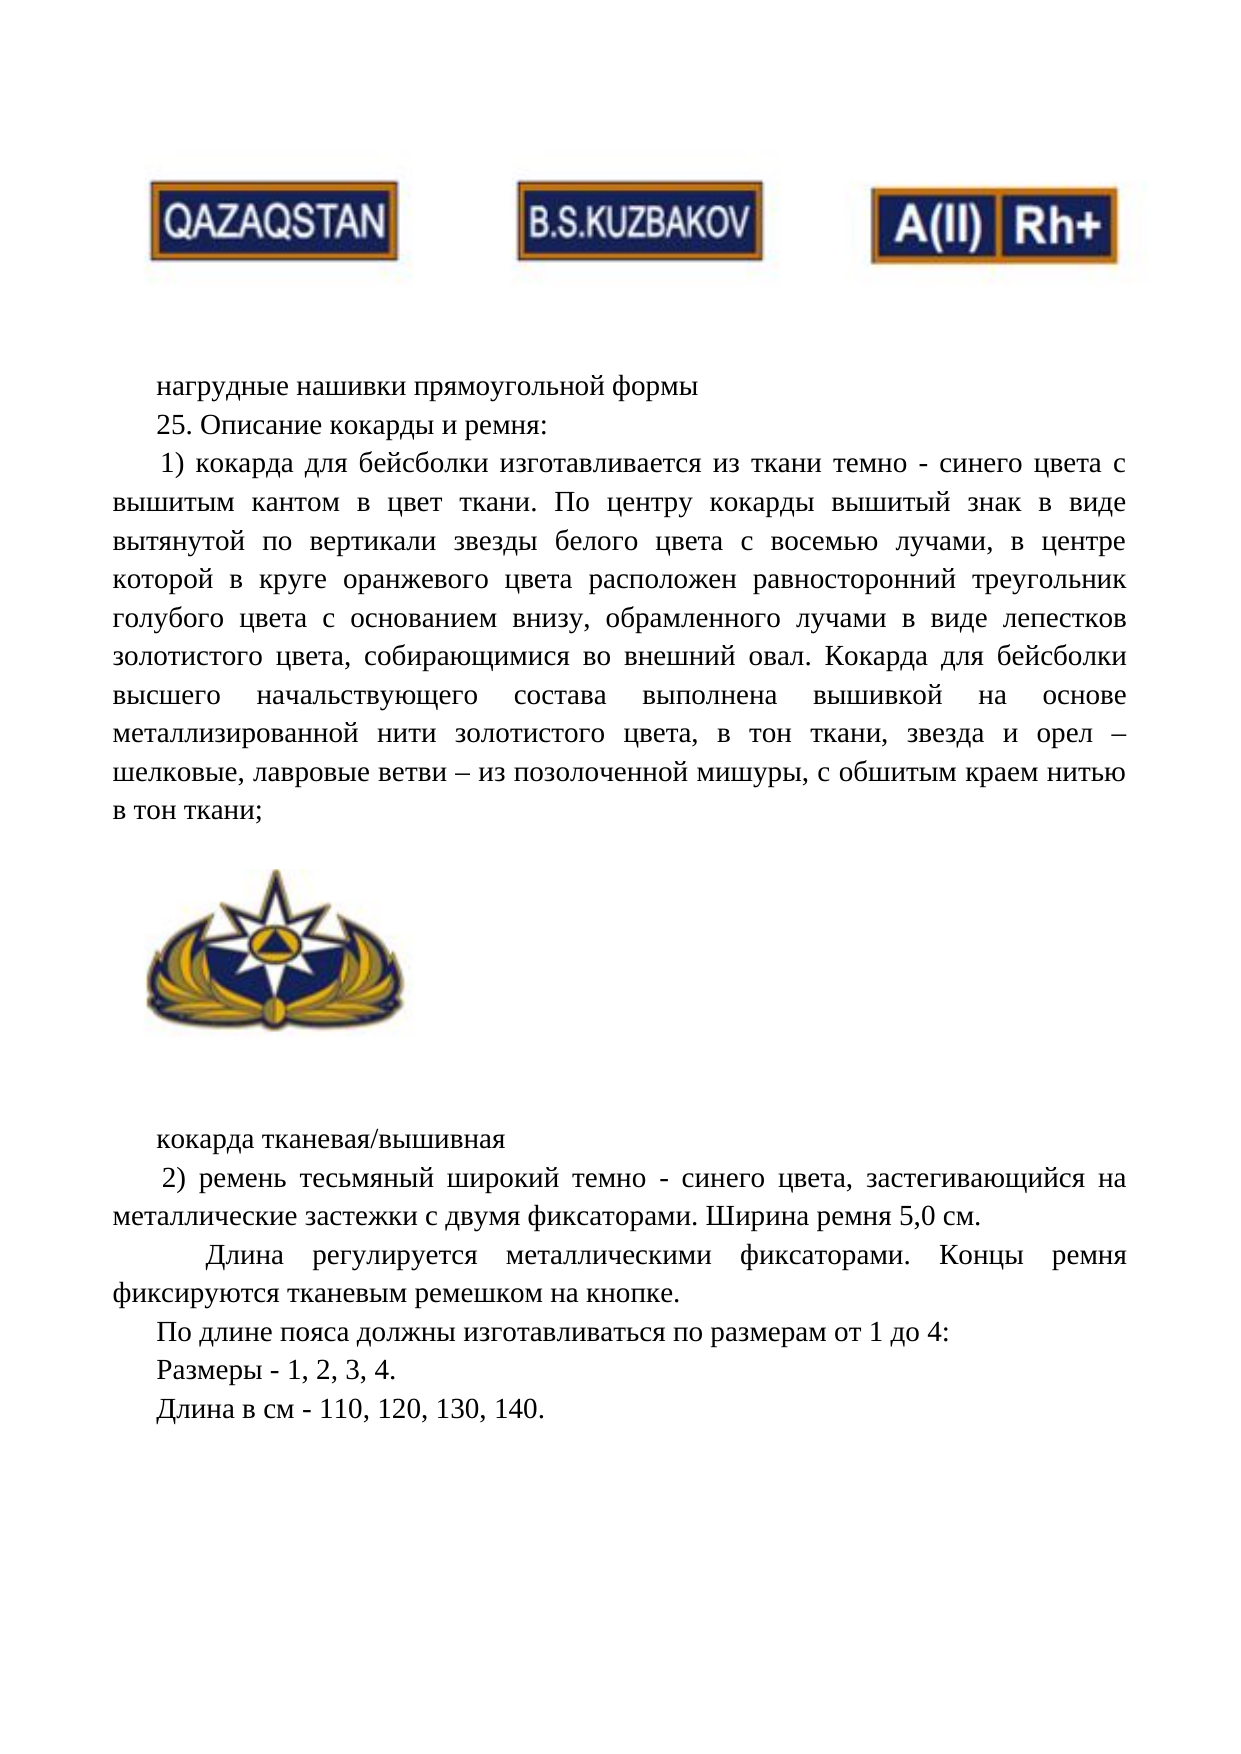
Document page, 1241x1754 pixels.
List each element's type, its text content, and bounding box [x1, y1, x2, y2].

picture [112, 869, 436, 1057]
picture [112, 150, 1150, 305]
text По длине пояса должны изготавливаться по размерам от 1 до 4: [112, 1314, 1128, 1347]
text кокарда тканевая/вышивная [112, 1121, 1128, 1155]
text нагрудные нашивки прямоугольной формы [112, 368, 1128, 402]
text 25. Описание кокарды и ремня: [112, 407, 1128, 441]
text Длина в см - 110, 120, 130, 140. [112, 1391, 1128, 1424]
text 1) кокарда для бейсболки изготавливается из ткани темно - синего цвета с вышитым кантом в цвет ткани. По центру кокарды вышитый знак в виде вытянутой по вертикали звезды белого цвета с восемью лучами, в центре которой в круге оранжевого цвета расположен равносторонний треугольник голубого цвета с основанием внизу, обрамленного лучами в виде лепестков золотистого цвета, собирающимися во внешний овал. Кокарда для бейсболки высшего начальствующего состава выполнена вышивкой на основе металлизированной нити золотистого цвета, в тон ткани, звезда и орел – шелковые, лавровые ветви – из позолоченной мишуры, с обшитым краем нитью в тон ткани; [112, 446, 1128, 826]
text Размеры - 1, 2, 3, 4. [112, 1352, 1128, 1386]
text 2) ремень тесьмяный широкий темно - синего цвета, застегивающийся на металлические застежки с двумя фиксаторами. Ширина ремня 5,0 см. [112, 1160, 1128, 1232]
text Длина регулируется металлическими фиксаторами. Концы ремня фиксируются тканевым ремешком на кнопке. [112, 1237, 1128, 1309]
